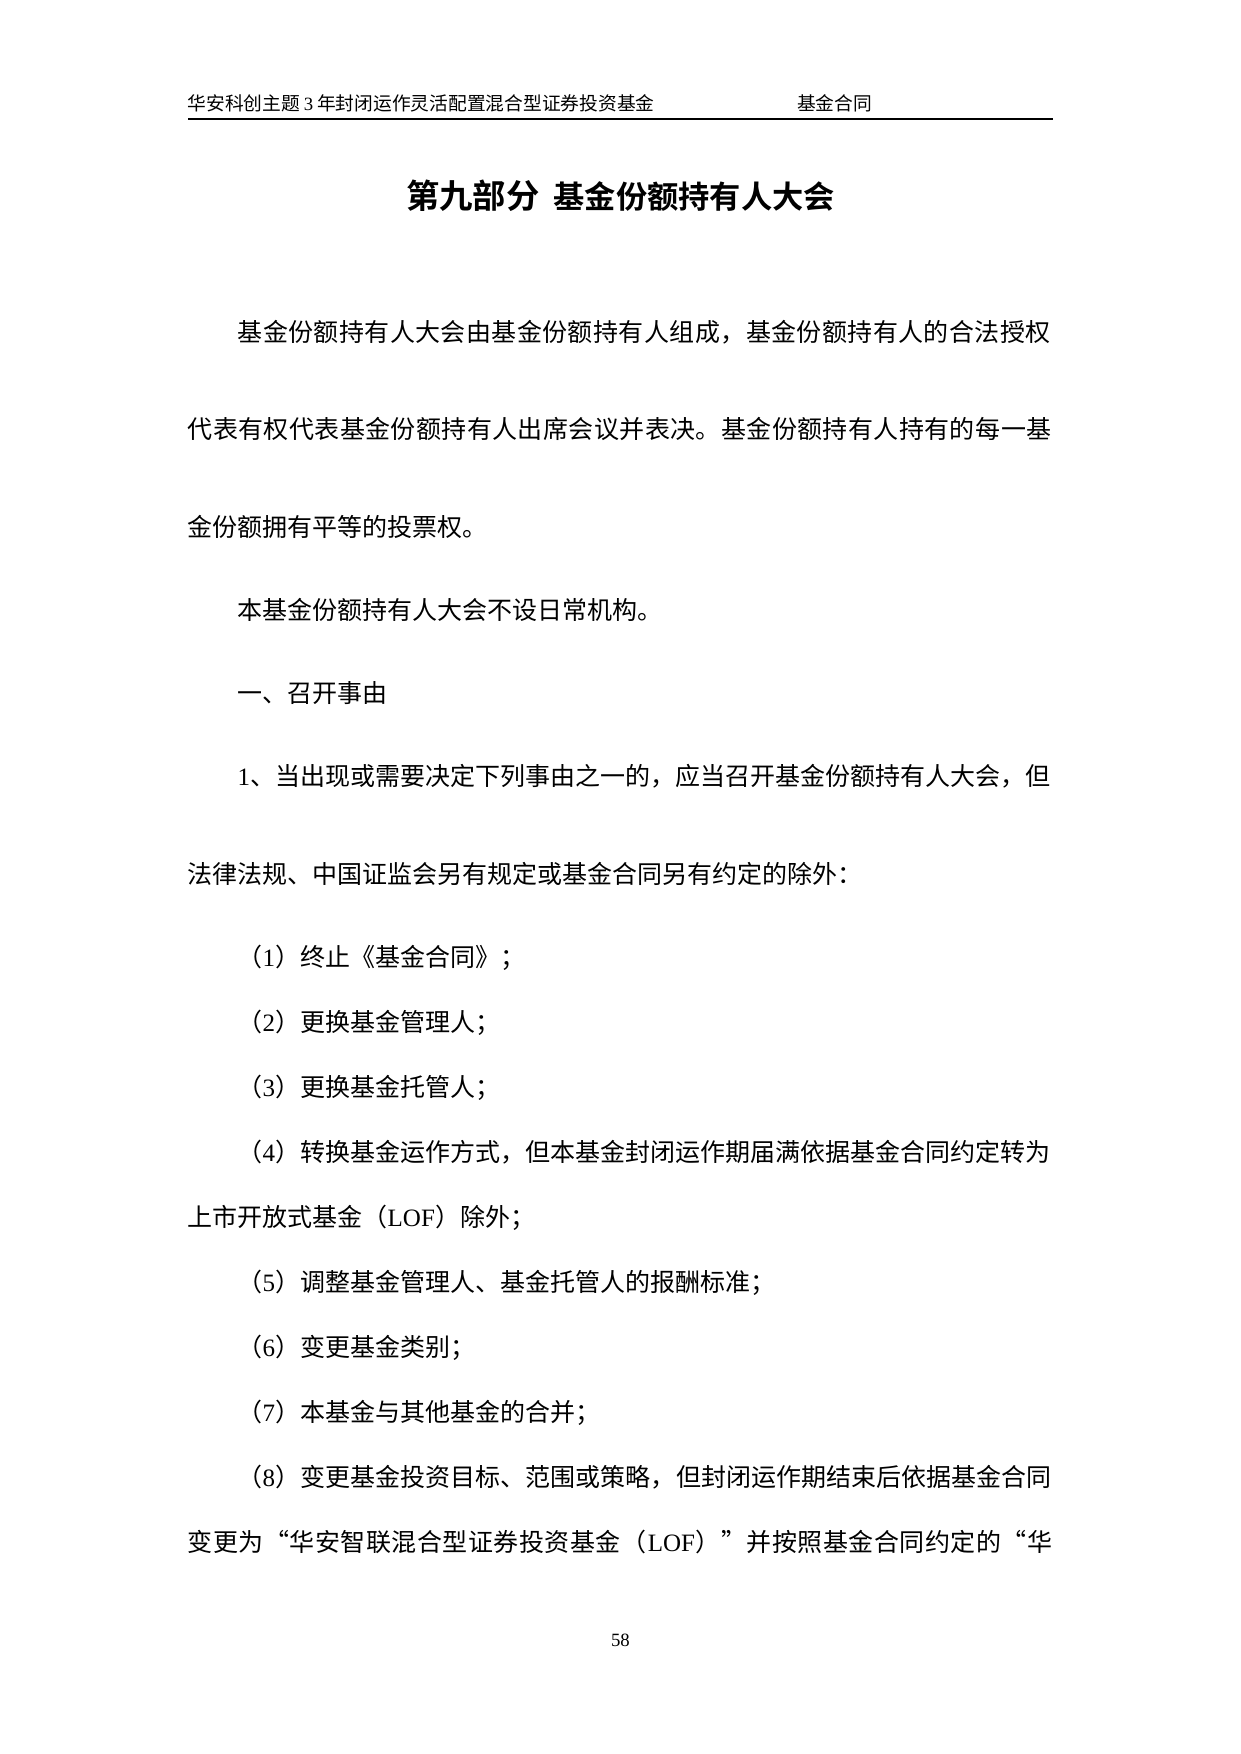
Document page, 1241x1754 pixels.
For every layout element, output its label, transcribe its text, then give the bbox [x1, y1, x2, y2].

text （4）转换基金运作方式，但本基金封闭运作期届满依据基金合同约定转为上市开放式基金（LOF）除外； [187, 1118, 1053, 1248]
text （5）调整基金管理人、基金托管人的报酬标准； [187, 1248, 1053, 1313]
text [187, 1443, 1053, 1573]
text 基金份额持有人大会由基金份额持有人组成，基金份额持有人的合法授权代表有权代表基金份额持有人出席会议并表决。基金份额持有人持有的每一基金份额拥有平等的投票权。 [187, 298, 1053, 558]
text 1、当出现或需要决定下列事由之一的，应当召开基金份额持有人大会，但法律法规、中国证监会另有规定或基金合同另有约定的除外： [187, 742, 1053, 905]
text （6）变更基金类别； [187, 1313, 1053, 1378]
text （7）本基金与其他基金的合并； [187, 1378, 1053, 1443]
text （1）终止《基金合同》； [187, 923, 1053, 988]
text 本基金份额持有人大会不设日常机构。 [187, 576, 1053, 641]
subtitle 第九部分 基金份额持有人大会 [187, 162, 1053, 227]
text （3）更换基金托管人； [187, 1053, 1053, 1118]
text （2）更换基金管理人； [187, 988, 1053, 1053]
text 一、召开事由 [187, 659, 1053, 724]
